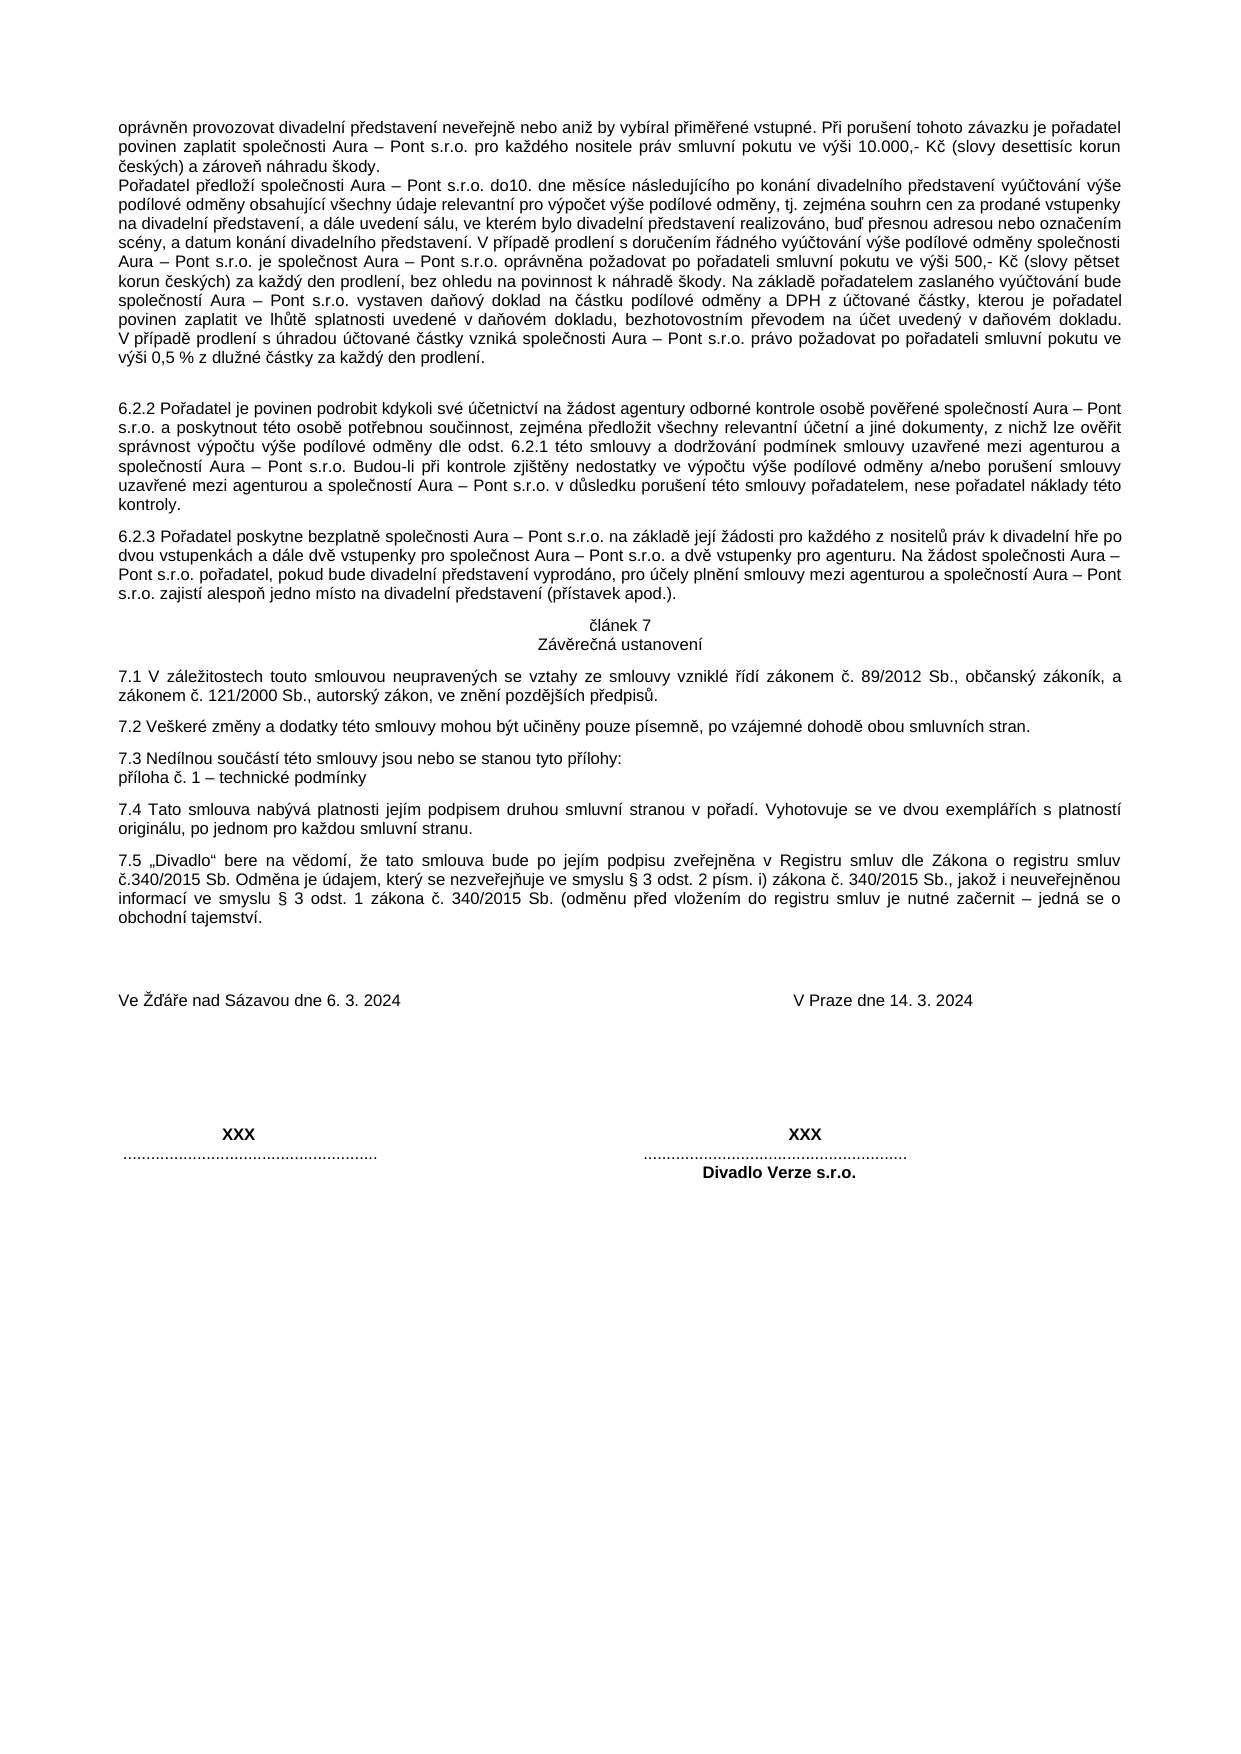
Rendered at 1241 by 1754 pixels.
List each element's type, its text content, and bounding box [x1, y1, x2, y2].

text Pořadatel předloží společnosti Aura – Pont s.r.o. do10. dne měsíce následujícího po konání divadelního představení vyúčtování výše podílové odměny obsahující všechny údaje relevantní pro výpočet výše podílové odměny, tj. zejména souhrn cen za prodané vstupenky na divadelní představení, a dále uvedení sálu, ve kterém bylo divadelní představení realizováno, buď přesnou adresou nebo označením scény, a datum konání divadelního představení. V případě prodlení s doručením řádného vyúčtování výše podílové odměny společnosti Aura – Pont s.r.o. je společnost Aura – Pont s.r.o. oprávněna požadovat po pořadateli smluvní pokutu ve výši 500,- Kč (slovy pětset korun českých) za každý den prodlení, bez ohledu na povinnost k náhradě škody. Na základě pořadatelem zaslaného vyúčtování bude společností Aura – Pont s.r.o. vystaven daňový doklad na částku podílové odměny a DPH z účtované částky, kterou je pořadatel povinen zaplatit ve lhůtě splatnosti uvedené v daňovém dokladu, bezhotovostním převodem na účet uvedený v daňovém dokladu. V případě prodlení s úhradou účtované částky vzniká společnosti Aura – Pont s.r.o. právo požadovat po pořadateli smluvní pokutu ve výši 0,5 % z dlužné částky za každý den prodlení. [118, 176, 1122, 367]
text 7.3 Nedílnou součástí této smlouvy jsou nebo se stanou tyto přílohy: [118, 749, 1122, 768]
text Ve Žďáře nad Sázavou dne 6. 3. 2024 V Praze dne 14. 3. 2024 [118, 991, 1122, 1010]
text 6.2.3 Pořadatel poskytne bezplatně společnosti Aura – Pont s.r.o. na základě její žádosti pro každého z nositelů práv k divadelní hře po dvou vstupenkách a dále dvě vstupenky pro společnost Aura – Pont s.r.o. a dvě vstupenky pro agenturu. Na žádost společnosti Aura – Pont s.r.o. pořadatel, pokud bude divadelní představení vyprodáno, pro účely plnění smlouvy mezi agenturou a společností Aura – Pont s.r.o. zajistí alespoň jedno místo na divadelní představení (přístavek apod.). [118, 526, 1122, 603]
text 7.4 Tato smlouva nabývá platnosti jejím podpisem druhou smluvní stranou v pořadí. Vyhotovuje se ve dvou exemplářích s platností originálu, po jednom pro každou smluvní stranu. [118, 800, 1122, 838]
text Divadlo Verze s.r.o. [118, 1163, 1122, 1182]
text Závěrečná ustanovení [118, 635, 1122, 654]
text příloha č. 1 – technické podmínky [118, 768, 1122, 787]
text 7.5 „Divadlo“ bere na vědomí, že tato smlouva bude po jejím podpisu zveřejněna v Registru smluv dle Zákona o registru smluv č.340/2015 Sb. Odměna je údajem, který se nezveřejňuje ve smyslu § 3 odst. 2 písm. i) zákona č. 340/2015 Sb., jakož i neuveřejněnou informací ve smyslu § 3 odst. 1 zákona č. 340/2015 Sb. (odměnu před vložením do registru smluv je nutné začernit – jedná se o obchodní tajemství. [118, 851, 1122, 927]
text 7.2 Veškeré změny a dodatky této smlouvy mohou být učiněny pouze písemně, po vzájemné dohodě obou smluvních stran. [118, 717, 1122, 736]
text 7.1 V záležitostech touto smlouvou neupravených se vztahy ze smlouvy vzniklé řídí zákonem č. 89/2012 Sb., občanský zákoník, a zákonem č. 121/2000 Sb., autorský zákon, ve znění pozdějších předpisů. [118, 666, 1122, 705]
text 6.2.2 Pořadatel je povinen podrobit kdykoli své účetnictví na žádost agentury odborné kontrole osobě pověřené společností Aura – Pont s.r.o. a poskytnout této osobě potřebnou součinnost, zejména předložit všechny relevantní účetní a jiné dokumenty, z nichž lze ověřit správnost výpočtu výše podílové odměny dle odst. 6.2.1 této smlouvy a dodržování podmínek smlouvy uzavřené mezi agenturou a společností Aura – Pont s.r.o. Budou-li při kontrole zjištěny nedostatky ve výpočtu výše podílové odměny a/nebo porušení smlouvy uzavřené mezi agenturou a společností Aura – Pont s.r.o. v důsledku porušení této smlouvy pořadatelem, nese pořadatel náklady této kontroly. [118, 399, 1122, 514]
text ....................................................... ......................................................... [118, 1144, 1122, 1163]
text článek 7 [118, 616, 1122, 635]
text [118, 118, 1122, 176]
text XXX XXX [118, 1125, 1122, 1144]
